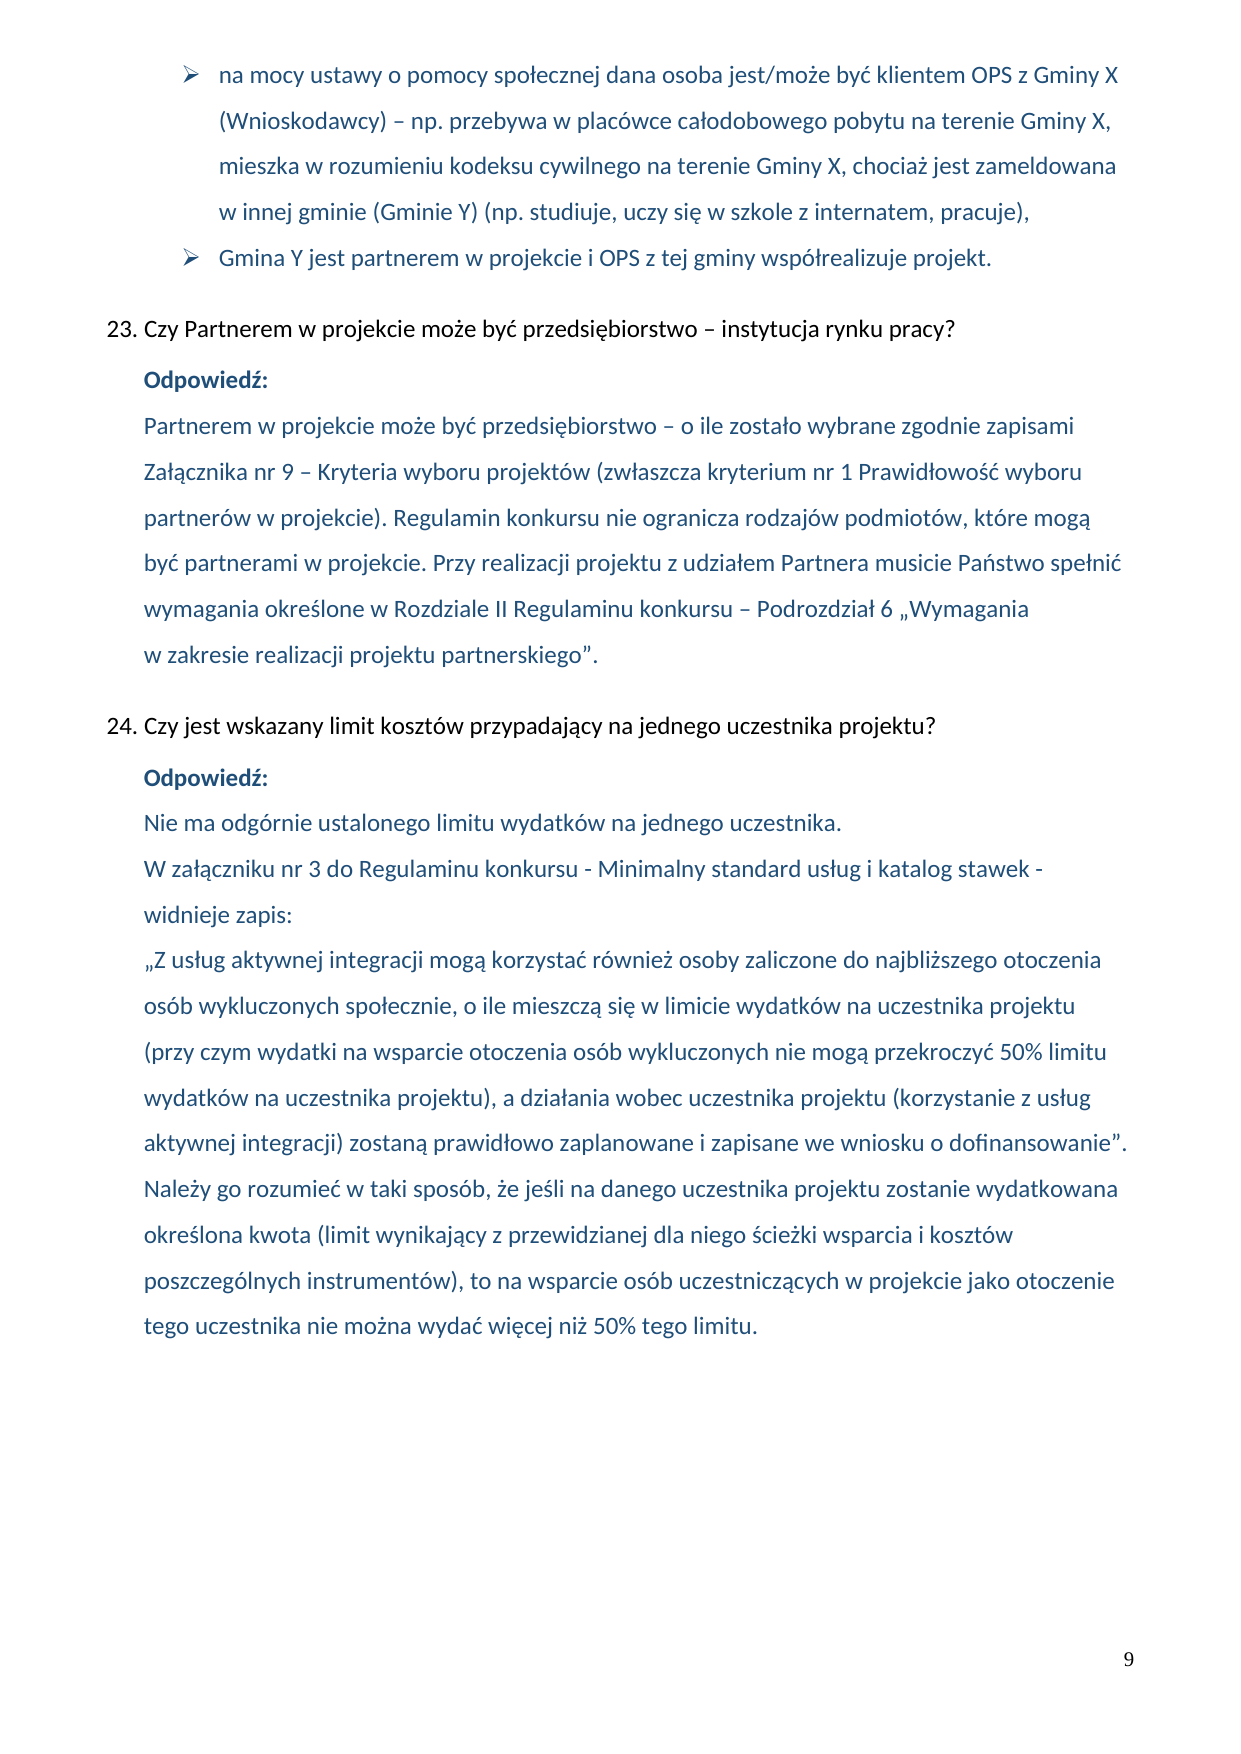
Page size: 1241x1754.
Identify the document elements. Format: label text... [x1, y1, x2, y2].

text W załączniku nr 3 do Regulaminu konkursu - Minimalny standard usług i katalog stawek - widnieje zapis: „Z usług aktywnej integracji mogą korzystać również osoby zaliczone do najbliższego otoczenia osób wykluczonych społecznie, o ile mieszczą się w limicie wydatków na uczestnika projektu (przy czym wydatki na wsparcie otoczenia osób wykluczonych nie mogą przekroczyć 50% limitu wydatków na uczestnika projektu), a działania wobec uczestnika projektu (korzystanie z usług aktywnej integracji) zostaną prawidłowo zaplanowane i zapisane we wniosku o dofinansowanie”. [143, 853, 1134, 1158]
text Nie ma odgórnie ustalonego limitu wydatków na jednego uczestnika. [143, 807, 1134, 838]
list na mocy ustawy o pomocy społecznej dana osoba jest/może być klientem OPS z Gminy X (Wnioskodawcy) – np. przebywa w placówce całodobowego pobytu na terenie Gminy X, mieszka w rozumieniu kodeksu cywilnego na terenie Gminy X, chociaż jest zameldowana w innej gminie (Gminie Y) (np. studiuje, uczy się w szkole z internatem, pracuje), [181, 59, 1134, 227]
text Odpowiedź: [143, 365, 1134, 395]
text Odpowiedź: [143, 762, 1134, 792]
list Czy Partnerem w projekcie może być przedsiębiorstwo – instytucja rynku pracy? [106, 313, 1134, 343]
list Gmina Y jest partnerem w projekcie i OPS z tej gminy współrealizuje projekt. [181, 242, 1134, 272]
list Czy jest wskazany limit kosztów przypadający na jednego uczestnika projektu? [106, 710, 1134, 740]
text Partnerem w projekcie może być przedsiębiorstwo – o ile zostało wybrane zgodnie zapisami Załącznika nr 9 – Kryteria wyboru projektów (zwłaszcza kryterium nr 1 Prawidłowość wyboru partnerów w projekcie). Regulamin konkursu nie ogranicza rodzajów podmiotów, które mogą być partnerami w projekcie. Przy realizacji projektu z udziałem Partnera musicie Państwo spełnić wymagania określone w Rozdziale II Regulaminu konkursu – Podrozdział 6 „Wymagania w zakresie realizacji projektu partnerskiego”. [143, 410, 1134, 669]
text Należy go rozumieć w taki sposób, że jeśli na danego uczestnika projektu zostanie wydatkowana określona kwota (limit wynikający z przewidzianej dla niego ścieżki wsparcia i kosztów poszczególnych instrumentów), to na wsparcie osób uczestniczących w projekcie jako otoczenie tego uczestnika nie można wydać więcej niż 50% tego limitu. [143, 1173, 1134, 1341]
